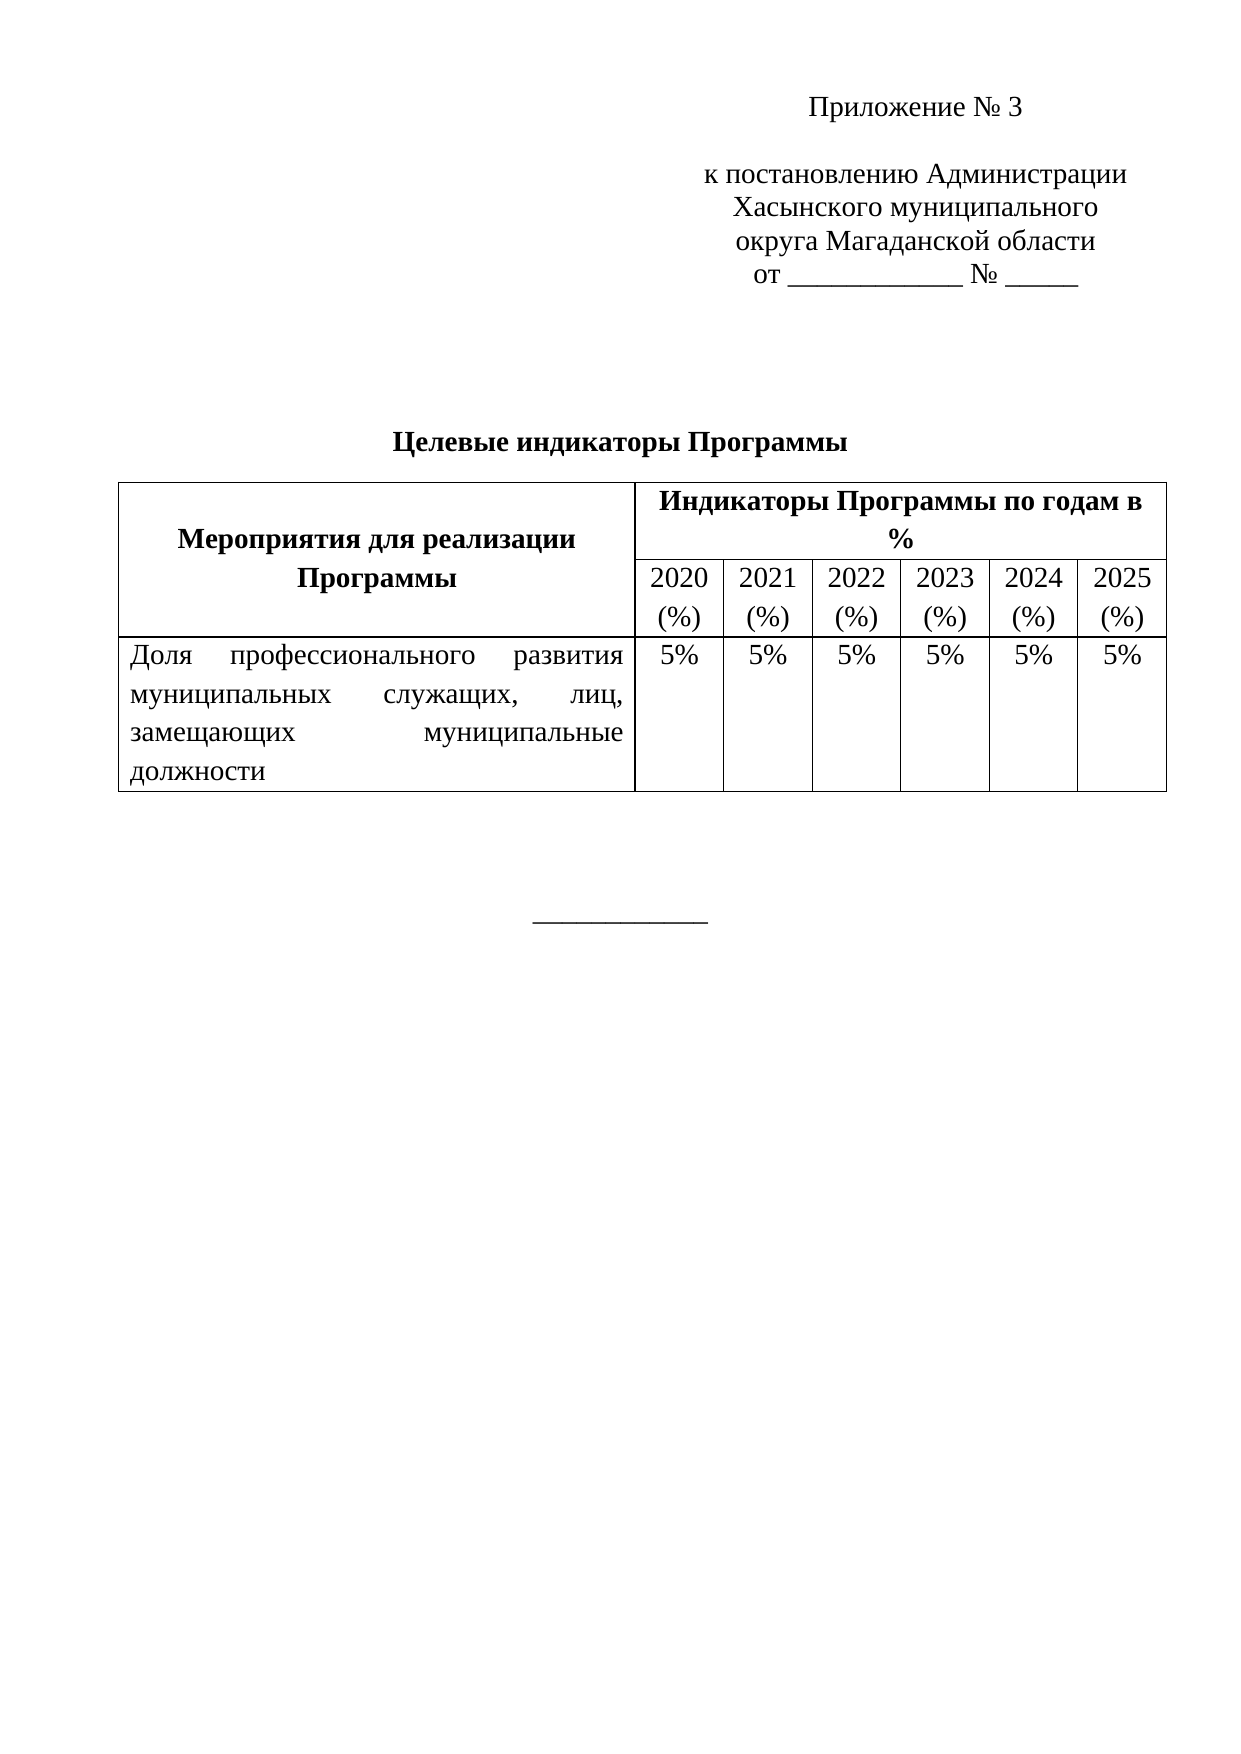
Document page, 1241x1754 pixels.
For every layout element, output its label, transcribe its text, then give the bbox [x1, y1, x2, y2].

table_cell 2023(%) [901, 560, 989, 636]
table_header Мероприятия для реализации Программы [119, 483, 634, 636]
table_cell 5% [724, 638, 812, 791]
text Целевые индикаторы Программы [118, 424, 1122, 458]
table_header Приложение № 3 к постановлению Администрации Хасынского муниципального округа Магаданской области от ____________ № _____ [532, 89, 1240, 290]
table_cell 5% [636, 638, 723, 791]
table_cell Доля профессионального развития муниципальных служащих, лиц, замещающих муниципальные должности [119, 638, 634, 791]
table_header Индикаторы Программы по годам в % [636, 483, 1166, 559]
table_cell 5% [1078, 638, 1166, 791]
table_cell 5% [901, 638, 989, 791]
table_cell 2021(%) [724, 560, 812, 636]
table_cell 2025(%) [1078, 560, 1166, 636]
table_cell 2020(%) [636, 560, 723, 636]
table_cell 5% [990, 638, 1077, 791]
table_cell 2022(%) [813, 560, 900, 636]
table_cell 2024(%) [990, 560, 1077, 636]
table_cell 5% [813, 638, 900, 791]
text ____________ [118, 893, 1122, 926]
